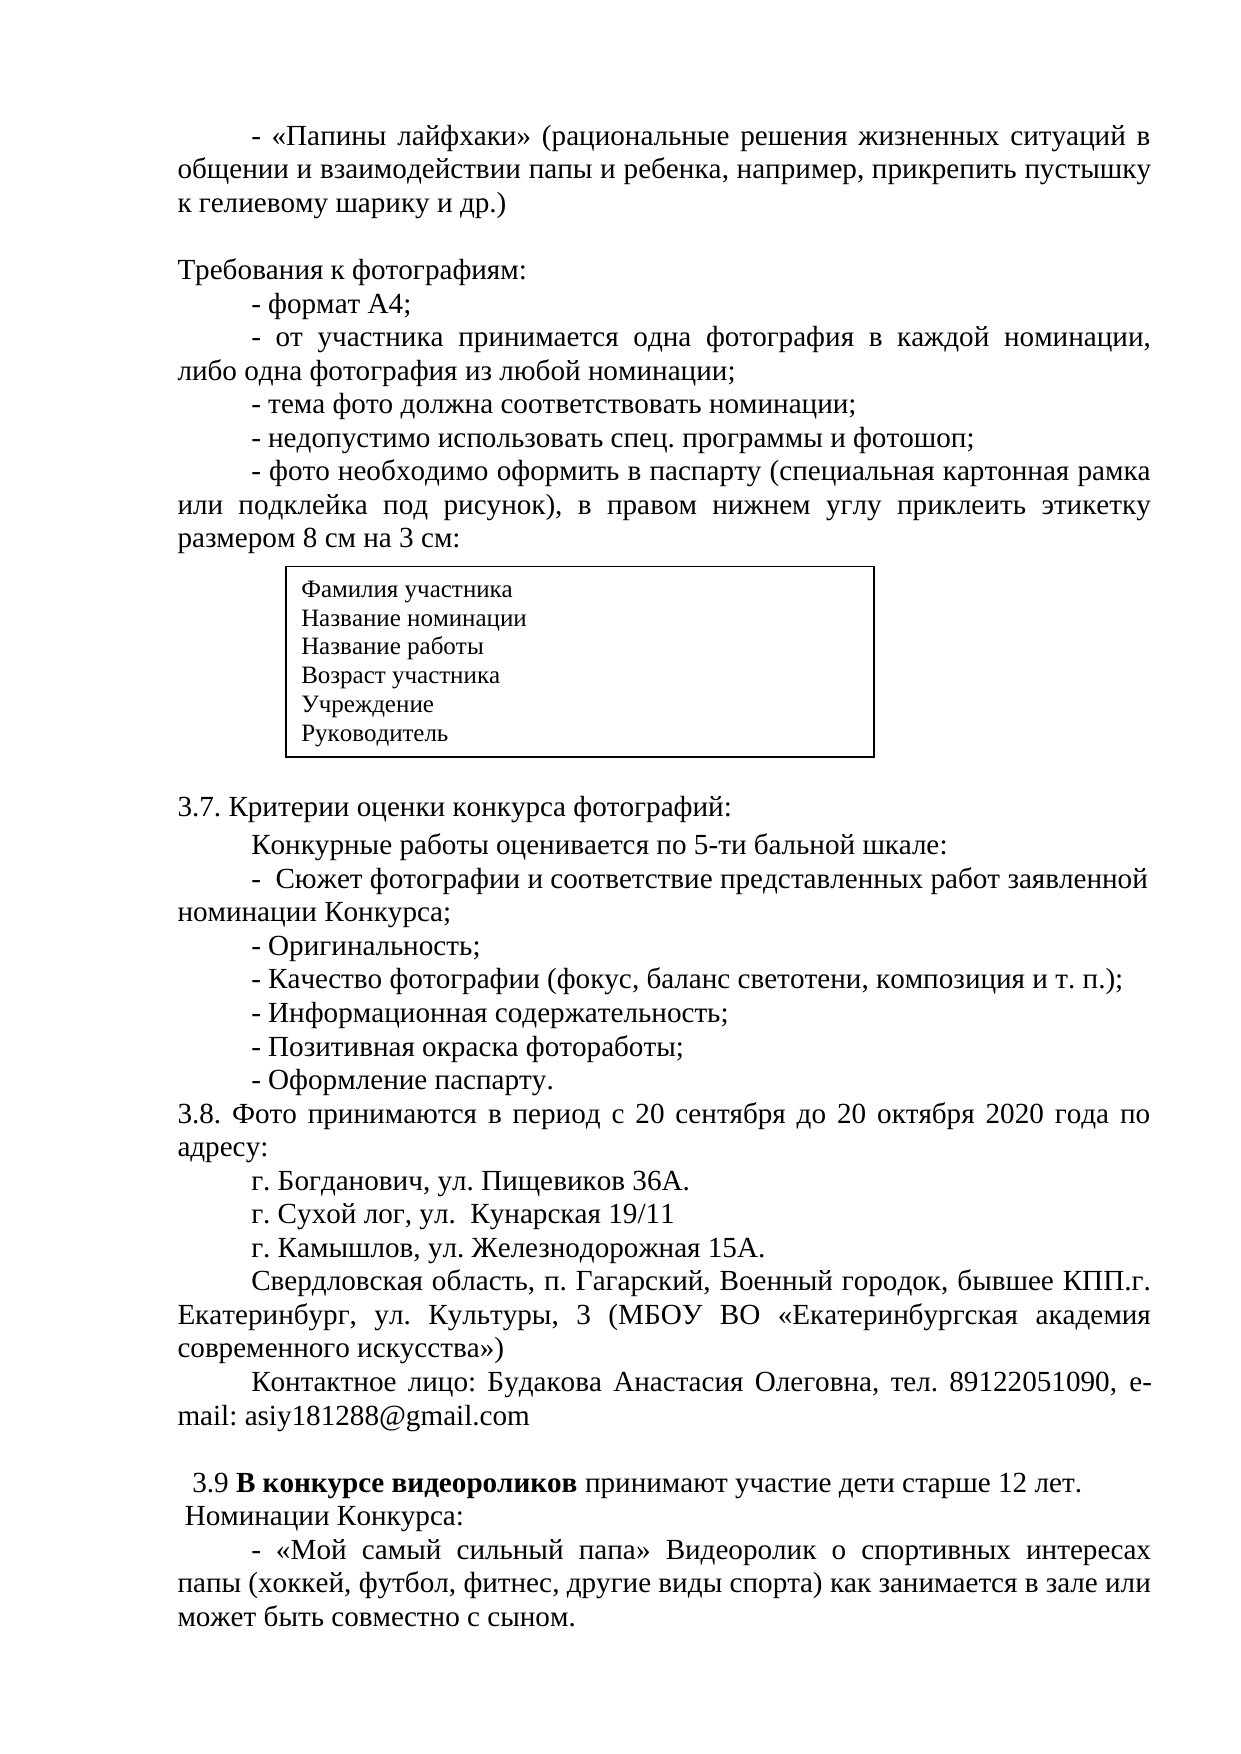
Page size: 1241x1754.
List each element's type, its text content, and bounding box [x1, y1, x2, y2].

text - недопустимо использовать спец. программы и фотошоп; [177, 420, 1152, 453]
text - Информационная содержательность; [177, 995, 1152, 1029]
text - Оригинальность; [177, 928, 1152, 962]
text Номинации Конкурса: [177, 1498, 1152, 1532]
text 3.8. Фото принимаются в период с 20 сентября до 20 октября 2020 года по адресу: [177, 1096, 1152, 1163]
text г. Камышлов, ул. Железнодорожная 15А. [177, 1230, 1152, 1263]
text г. Богданович, ул. Пищевиков 36А. [177, 1163, 1152, 1196]
text - Качество фотографии (фокус, баланс светотени, композиция и т. п.); [177, 962, 1152, 995]
text - «Папины лайфхаки» (рациональные решения жизненных ситуаций в общении и взаимодействии папы и ребенка, например, прикрепить пустышку к гелиевому шарику и др.) [177, 118, 1152, 219]
text 3.9 В конкурсе видеороликов принимают участие дети старше 12 лет. [177, 1465, 1152, 1498]
text г. Сухой лог, ул. Кунарская 19/11 [177, 1196, 1152, 1230]
text Свердловская область, п. Гагарский, Военный городок, бывшее КПП.г. Екатеринбург, ул. Культуры, 3 (МБОУ ВО «Екатеринбургская академия современного искусства») [177, 1263, 1152, 1364]
text - тема фото должна соответствовать номинации; [177, 386, 1152, 420]
text - «Мой самый сильный папа» Видеоролик о спортивных интересах папы (хоккей, футбол, фитнес, другие виды спорта) как занимается в зале или может быть совместно с сыном. [177, 1532, 1152, 1632]
text Контактное лицо: Будакова Анастасия Олеговна, тел. 89122051090, e-mail: asiy181288@gmail.com [177, 1364, 1152, 1431]
text Конкурные работы оценивается по 5-ти бальной шкале: [177, 827, 1152, 861]
text - Сюжет фотографии и соответствие представленных работ заявленной номинации Конкурса; [177, 861, 1152, 928]
text - фото необходимо оформить в паспарту (специальная картонная рамка или подклейка под рисунок), в правом нижнем углу приклеить этикетку размером 8 см на 3 см: [177, 453, 1152, 554]
text - Оформление паспарту. [177, 1062, 1152, 1096]
text - Позитивная окраска фотоработы; [177, 1029, 1152, 1062]
text 3.7. Критерии оценки конкурса фотографий: [177, 789, 1152, 822]
text - формат А4; [177, 286, 1152, 319]
text - от участника принимается одна фотография в каждой номинации, либо одна фотография из любой номинации; [177, 319, 1152, 386]
text Требования к фотографиям: [177, 252, 1152, 286]
